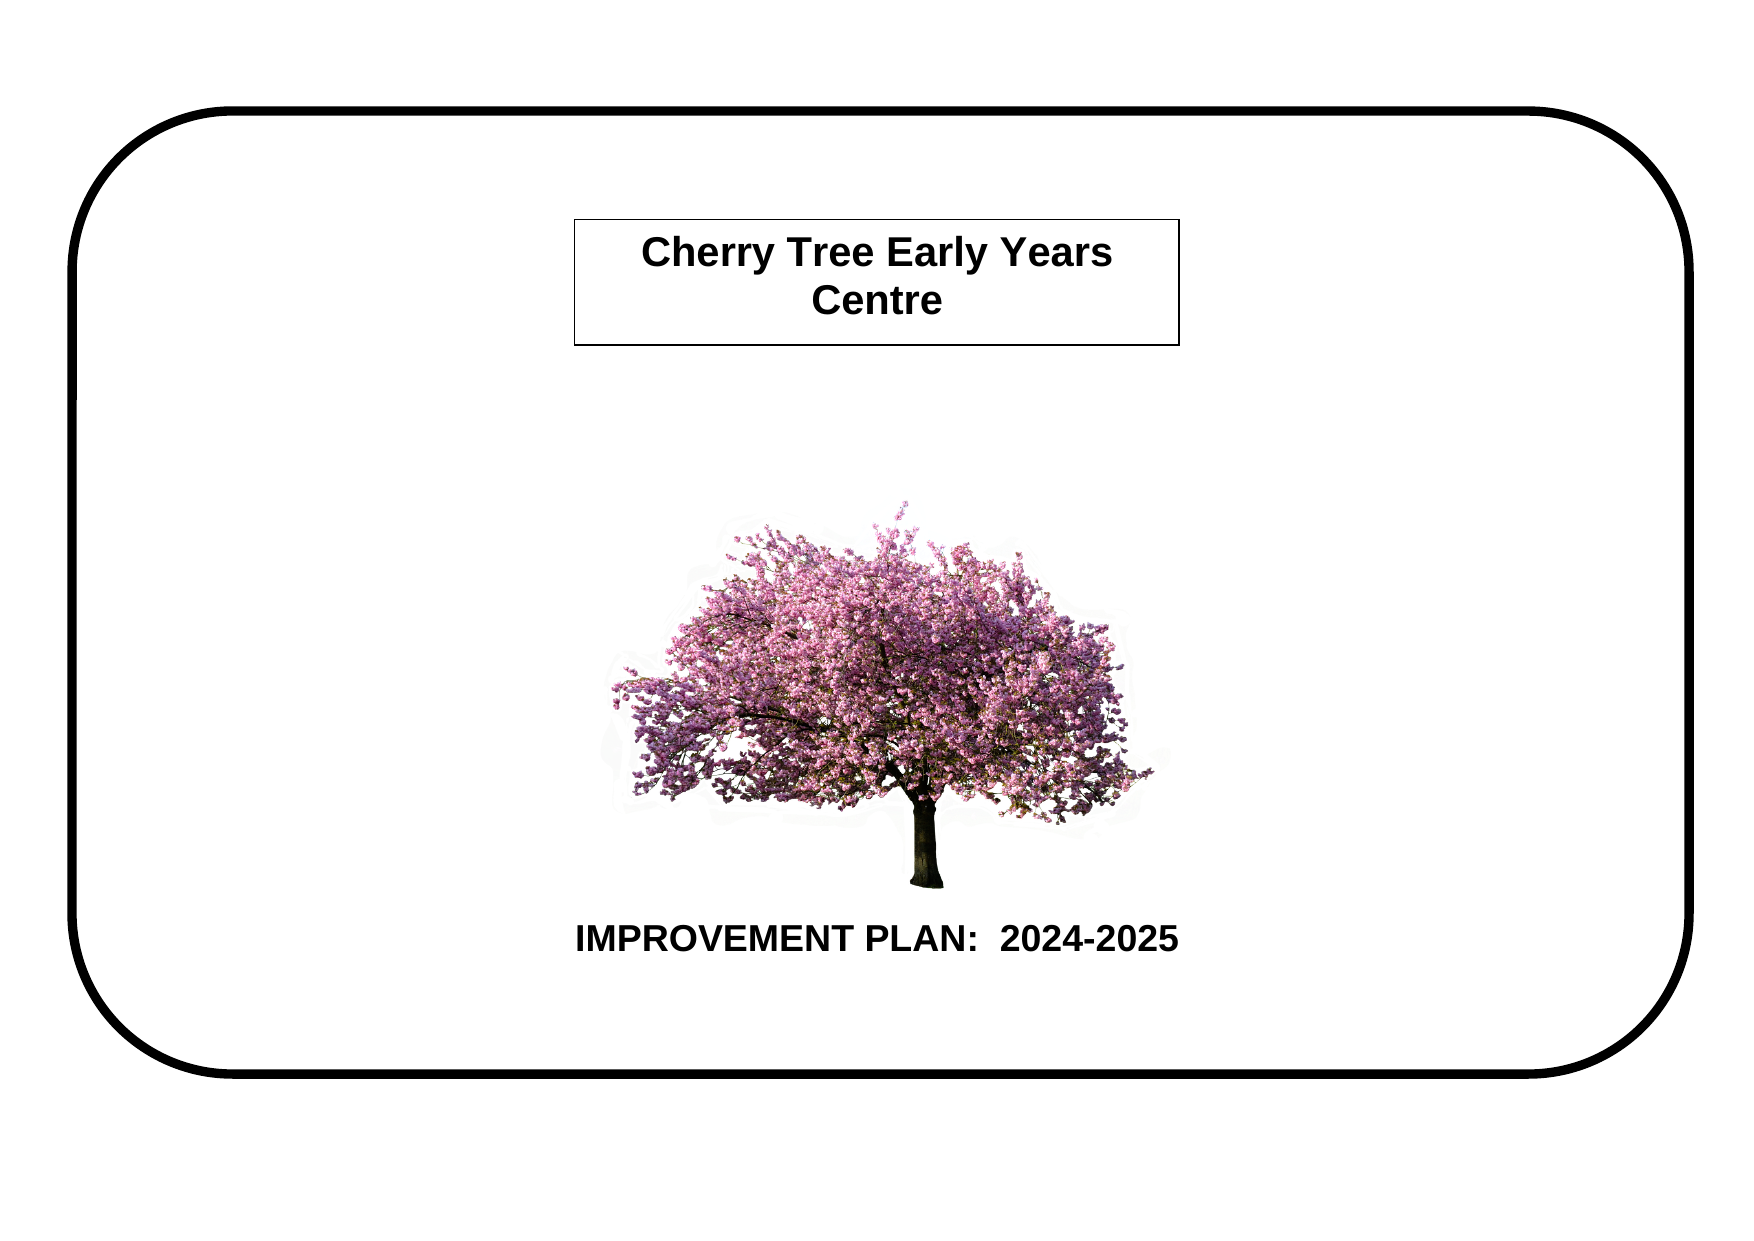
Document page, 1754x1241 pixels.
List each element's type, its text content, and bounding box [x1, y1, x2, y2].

picture [570, 453, 1191, 905]
text IMPROVEMENT PLAN: 2024-2025 [118, 916, 1635, 959]
